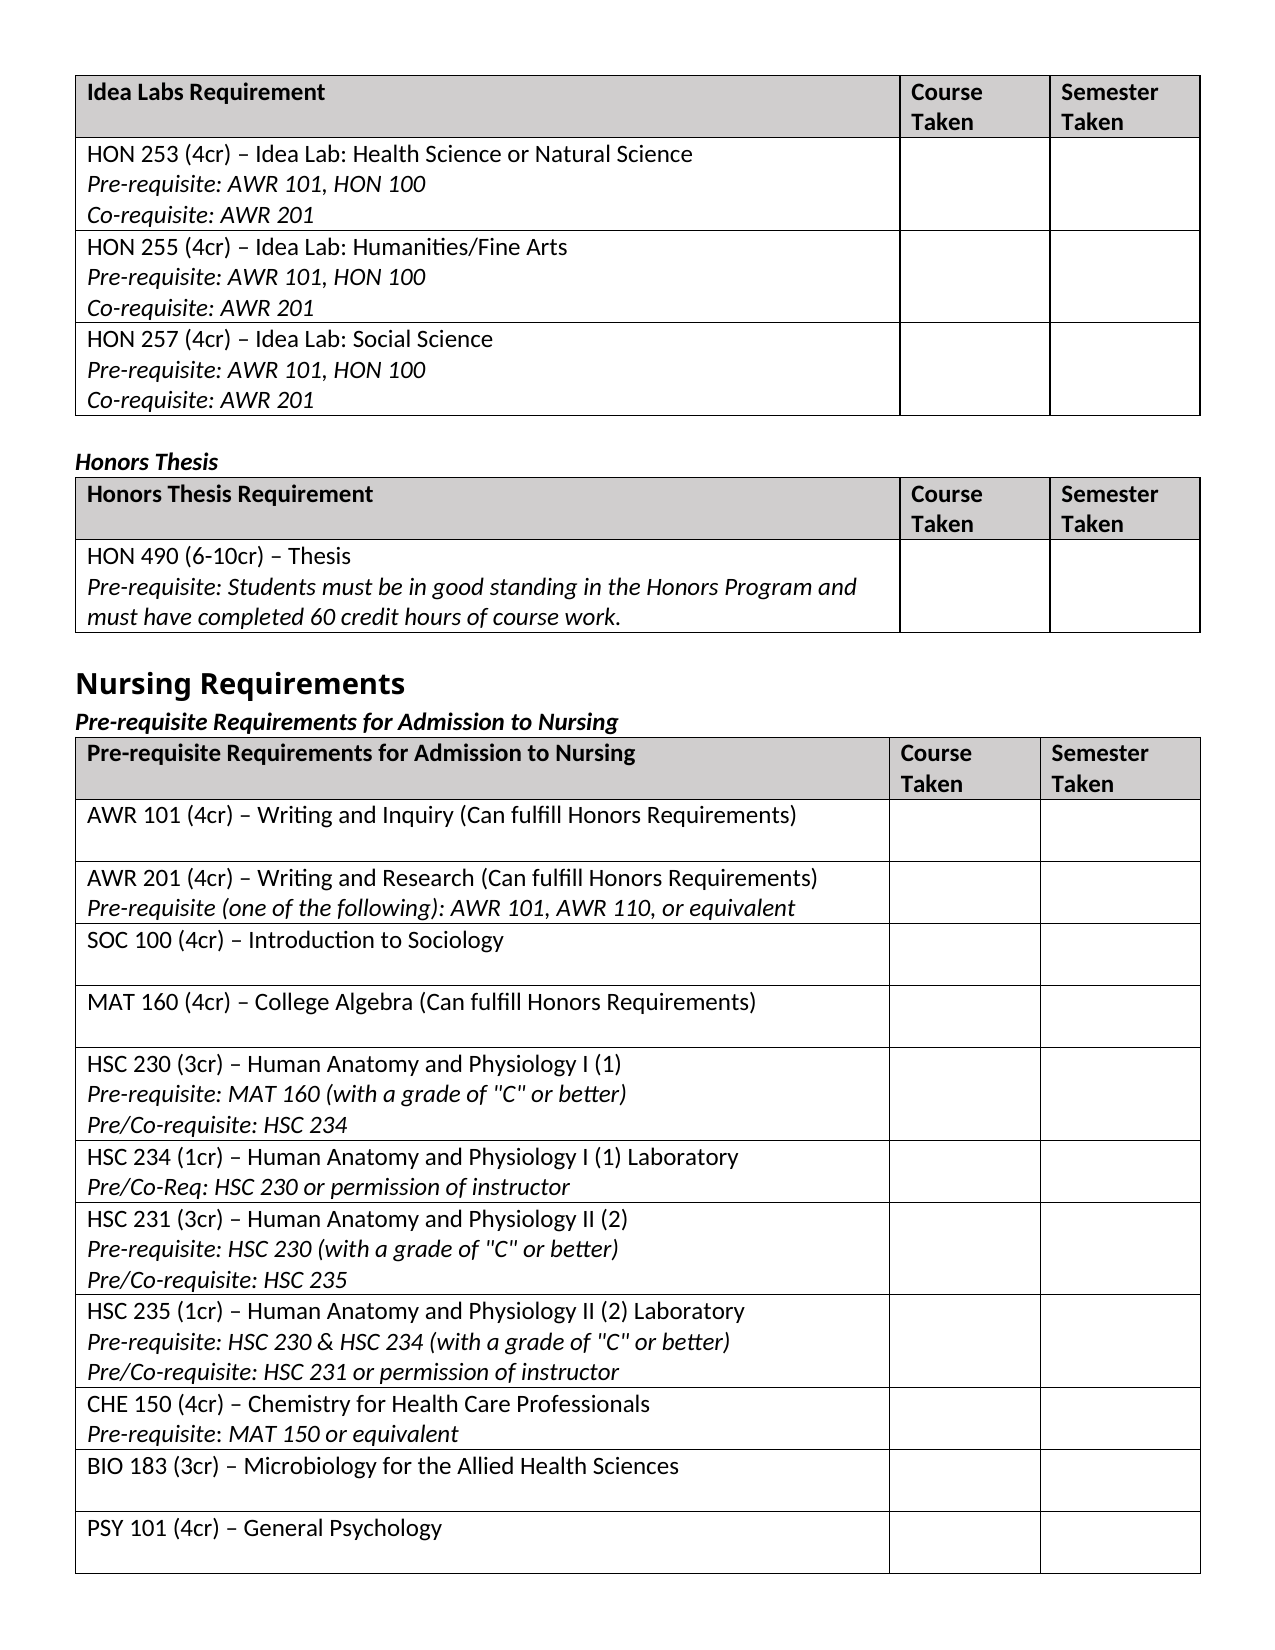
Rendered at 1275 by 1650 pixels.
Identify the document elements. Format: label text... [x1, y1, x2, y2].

table_cell HSC 234 (1cr) – Human Anatomy and Physiology I (1) Laboratory Pre/Co-Req: HSC 230 or permission of instructor [76, 1141, 889, 1202]
table_cell [1041, 1512, 1200, 1573]
table_cell [1041, 924, 1200, 985]
table_cell [890, 800, 1040, 861]
table_cell [890, 1450, 1040, 1511]
table_header Idea Labs Requirement [76, 76, 899, 137]
table_header Semester Taken [1051, 76, 1199, 137]
table_cell [890, 1141, 1040, 1202]
table_cell SOC 100 (4cr) – Introduction to Sociology [76, 924, 889, 985]
table_cell [901, 231, 1049, 322]
table_cell HON 253 (4cr) – Idea Lab: Health Science or Natural Science Pre-requisite: AWR 101, HON 100 Co-requisite: AWR 201 [76, 138, 899, 230]
table_cell HSC 231 (3cr) – Human Anatomy and Physiology II (2) Pre-requisite: HSC 230 (with a grade of "C" or better) Pre/Co-requisite: HSC 235 [76, 1203, 889, 1294]
table_cell [890, 986, 1040, 1047]
table_cell [1051, 231, 1199, 322]
table_cell [1041, 800, 1200, 861]
table_cell [1041, 1388, 1200, 1449]
table_cell [1041, 1450, 1200, 1511]
table_cell [890, 1203, 1040, 1294]
table_cell HON 257 (4cr) – Idea Lab: Social Science Pre-requisite: AWR 101, HON 100 Co-requisite: AWR 201 [76, 323, 899, 415]
table_header Semester Taken [1051, 478, 1199, 539]
table_cell [1041, 986, 1200, 1047]
table_header Course Taken [901, 478, 1049, 539]
table_cell [1051, 540, 1199, 632]
table_header Honors Thesis Requirement [76, 478, 899, 539]
table_header Pre-requisite Requirements for Admission to Nursing [76, 738, 889, 799]
subtitle Pre-requisite Requirements for Admission to Nursing [75, 706, 1200, 737]
table_cell [901, 138, 1049, 230]
table_cell [890, 1388, 1040, 1449]
table_cell HON 490 (6-10cr) – Thesis Pre-requisite: Students must be in good standing in the Honors Program and must have completed 60 credit hours of course work. [76, 540, 899, 632]
table_cell CHE 150 (4cr) – Chemistry for Health Care Professionals Pre-requisite: MAT 150 or equivalent [76, 1388, 889, 1449]
table_cell PSY 101 (4cr) – General Psychology [76, 1512, 889, 1573]
table_cell [890, 1295, 1040, 1387]
table_cell [890, 862, 1040, 923]
table_cell [890, 1048, 1040, 1139]
table_cell [1041, 1048, 1200, 1139]
table_cell AWR 201 (4cr) – Writing and Research (Can fulfill Honors Requirements) Pre-requisite (one of the following): AWR 101, AWR 110, or equivalent [76, 862, 889, 923]
table_cell AWR 101 (4cr) – Writing and Inquiry (Can fulfill Honors Requirements) [76, 800, 889, 861]
table_cell MAT 160 (4cr) – College Algebra (Can fulfill Honors Requirements) [76, 986, 889, 1047]
table_cell BIO 183 (3cr) – Microbiology for the Allied Health Sciences [76, 1450, 889, 1511]
table_cell HSC 230 (3cr) – Human Anatomy and Physiology I (1) Pre-requisite: MAT 160 (with a grade of "C" or better) Pre/Co-requisite: HSC 234 [76, 1048, 889, 1139]
table_cell [1041, 1141, 1200, 1202]
table_cell [1041, 862, 1200, 923]
table_header Semester Taken [1041, 738, 1200, 799]
table_cell [901, 323, 1049, 415]
table_header Course Taken [890, 738, 1040, 799]
table_cell HSC 235 (1cr) – Human Anatomy and Physiology II (2) Laboratory Pre-requisite: HSC 230 & HSC 234 (with a grade of "C" or better) Pre/Co-requisite: HSC 231 or permission of instructor [76, 1295, 889, 1387]
subtitle Nursing Requirements [75, 663, 1200, 703]
subtitle Honors Thesis [75, 446, 1200, 477]
table_cell [1041, 1203, 1200, 1294]
table_cell [1051, 138, 1199, 230]
table_cell [901, 540, 1049, 632]
table_cell [1041, 1295, 1200, 1387]
table_cell [890, 1512, 1040, 1573]
table_header Course Taken [901, 76, 1049, 137]
table_cell [1051, 323, 1199, 415]
table_cell HON 255 (4cr) – Idea Lab: Humanities/Fine Arts Pre-requisite: AWR 101, HON 100 Co-requisite: AWR 201 [76, 231, 899, 322]
table_cell [890, 924, 1040, 985]
